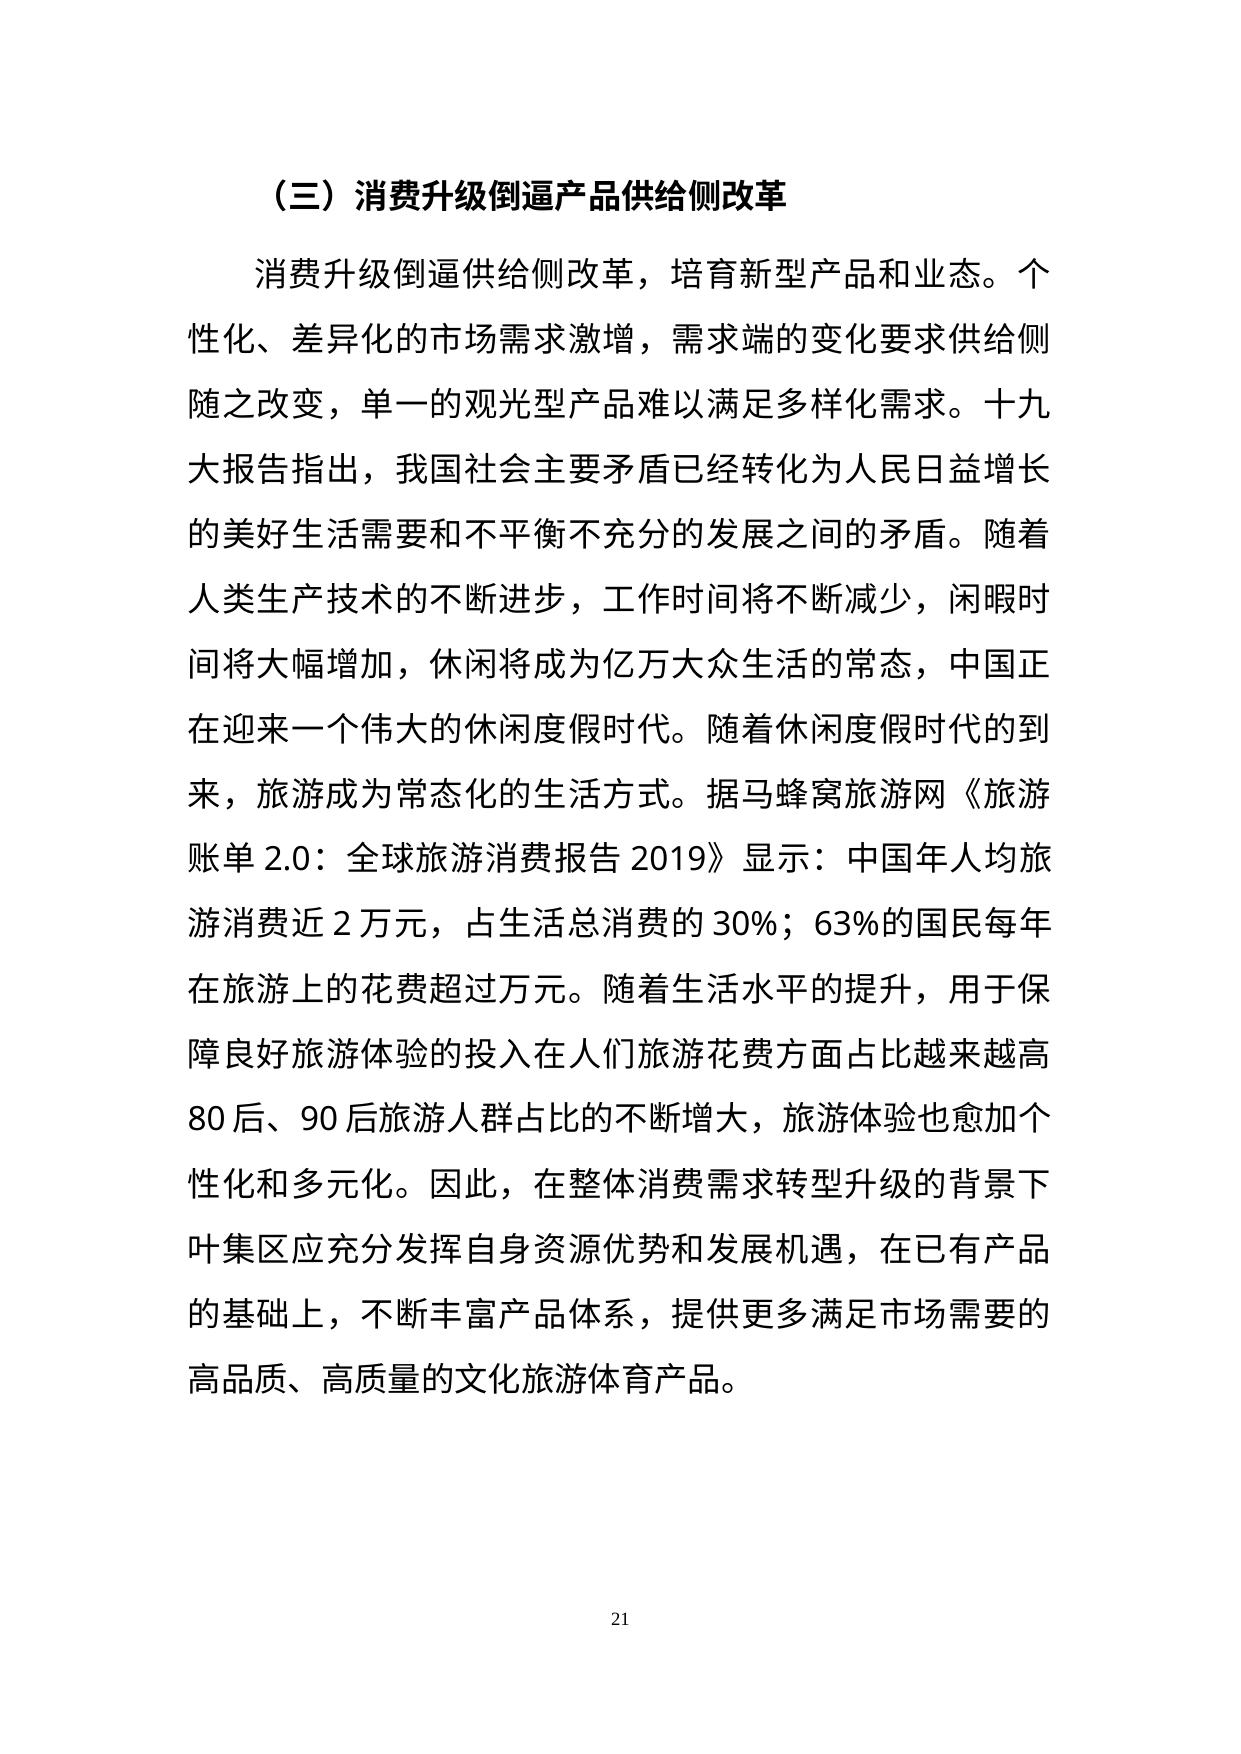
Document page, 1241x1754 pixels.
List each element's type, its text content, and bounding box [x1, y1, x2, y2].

text （三）消费升级倒逼产品供给侧改革 [187, 162, 1053, 227]
text 消费升级倒逼供给侧改革，培育新型产品和业态。个性化、差异化的市场需求激增，需求端的变化要求供给侧随之改变，单一的观光型产品难以满足多样化需求。十九大报告指出，我国社会主要矛盾已经转化为人民日益增长的美好生活需要和不平衡不充分的发展之间的矛盾。随着人类生产技术的不断进步，工作时间将不断减少，闲暇时间将大幅增加，休闲将成为亿万大众生活的常态，中国正在迎来一个伟大的休闲度假时代。随着休闲度假时代的到来，旅游成为常态化的生活方式。据马蜂窝旅游网《旅游账单2.0：全球旅游消费报告2019》显示：中国年人均旅游消费近2万元，占生活总消费的30%；63%的国民每年在旅游上的花费超过万元。随着生活水平的提升，用于保障良好旅游体验的投入在人们旅游花费方面占比越来越高。80后、90后旅游人群占比的不断增大，旅游体验也愈加个性化和多元化。因此，在整体消费需求转型升级的背景下，叶集区应充分发挥自身资源优势和发展机遇，在已有产品的基础上，不断丰富产品体系，提供更多满足市场需要的高品质、高质量的文化旅游体育产品。 [187, 239, 1053, 1409]
